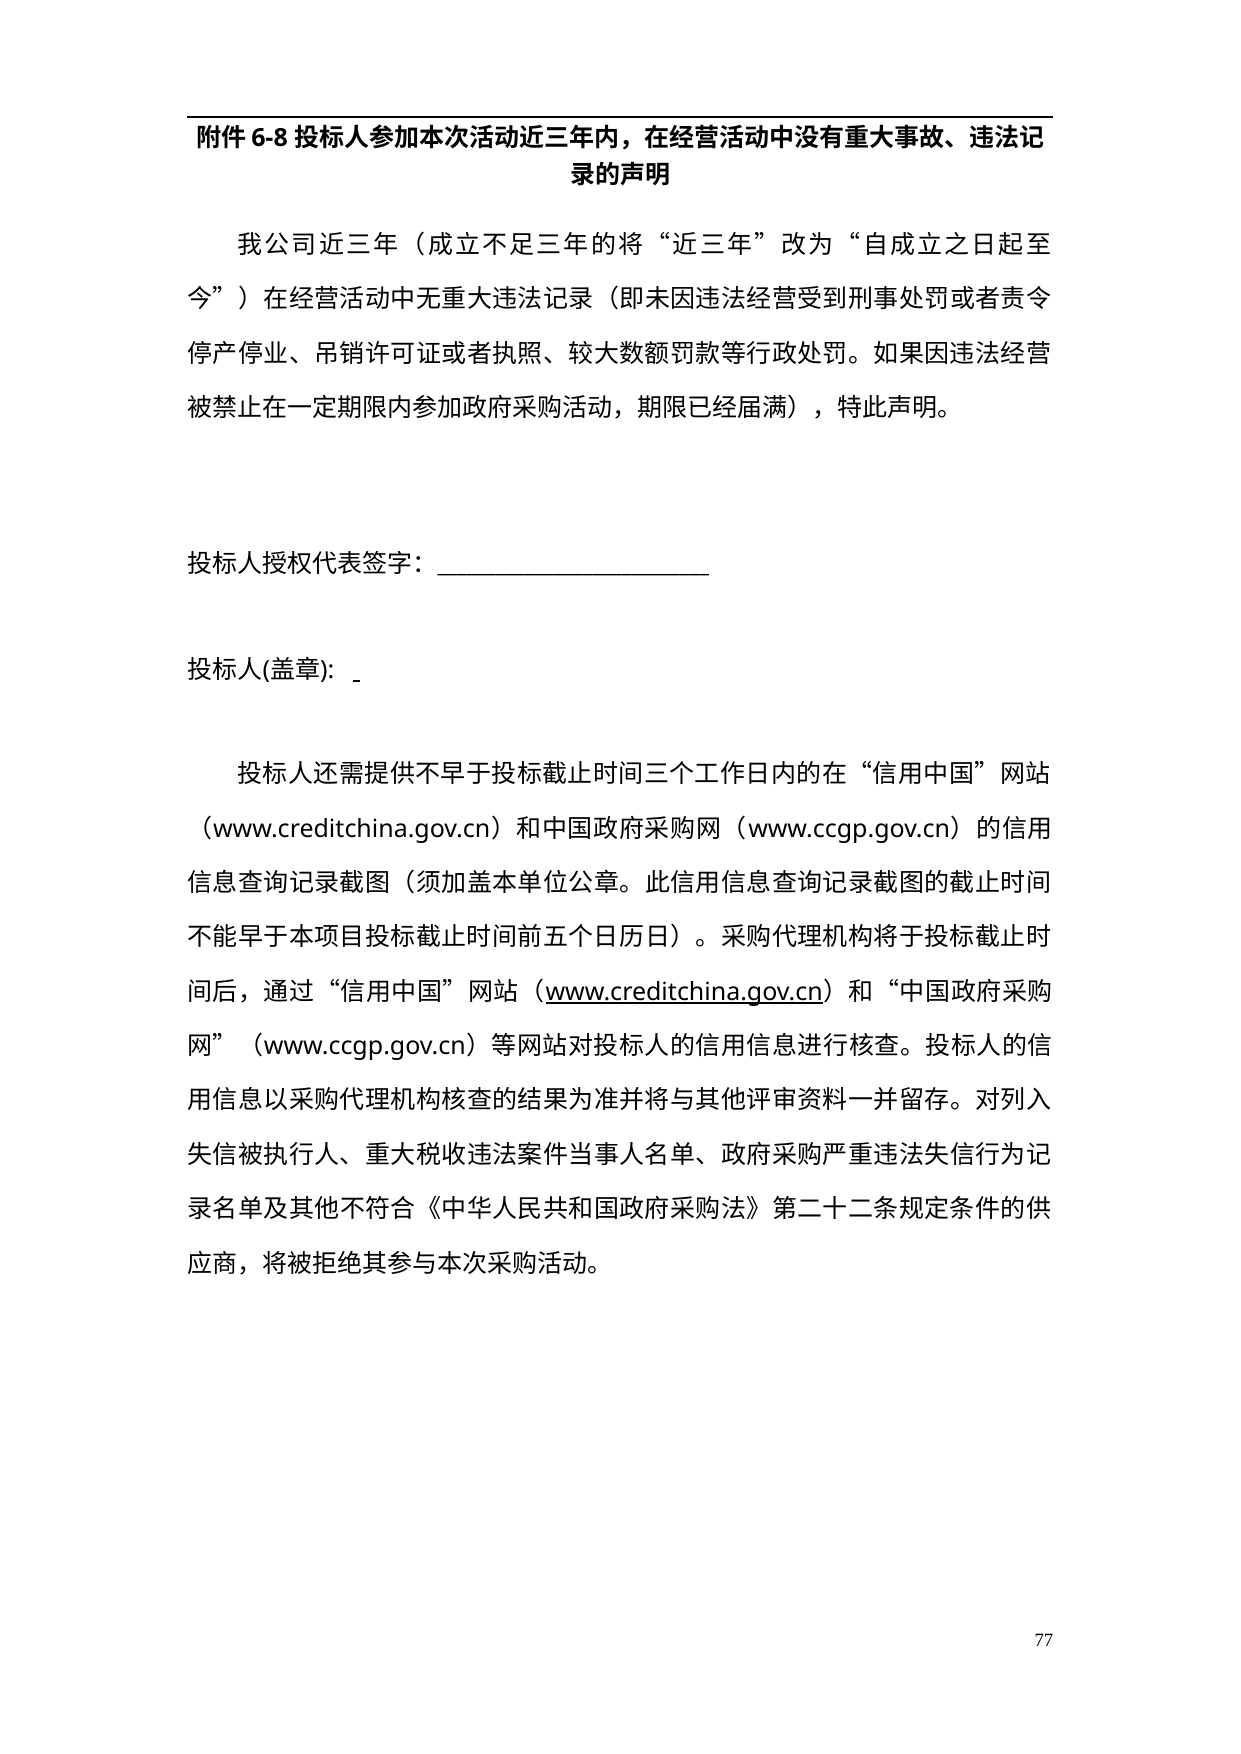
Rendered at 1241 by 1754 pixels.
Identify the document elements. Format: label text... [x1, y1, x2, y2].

text 我公司近三年（成立不足三年的将“近三年”改为“自成立之日起至今”）在经营活动中无重大违法记录（即未因违法经营受到刑事处罚或者责令停产停业、吊销许可证或者执照、较大数额罚款等行政处罚。如果因违法经营被禁止在一定期限内参加政府采购活动，期限已经届满），特此声明。 [187, 224, 1053, 424]
text 附件6-8 投标人参加本次活动近三年内，在经营活动中没有重大事故、违法记录的声明 [187, 118, 1053, 190]
text 投标人授权代表签字：____________________________ [187, 544, 1053, 580]
text 投标人还需提供不早于投标截止时间三个工作日内的在“信用中国”网站（www.creditchina.gov.cn）和中国政府采购网（www.ccgp.gov.cn）的信用信息查询记录截图（须加盖本单位公章。此信用信息查询记录截图的截止时间不能早于本项目投标截止时间前五个日历日）。采购代理机构将于投标截止时间后，通过“信用中国”网站（www.creditchina.gov.cn）和“中国政府采购网”（www.ccgp.gov.cn）等网站对投标人的信用信息进行核查。投标人的信用信息以采购代理机构核查的结果为准并将与其他评审资料一并留存。对列入失信被执行人、重大税收违法案件当事人名单、政府采购严重违法失信行为记录名单及其他不符合《中华人民共和国政府采购法》第二十二条规定条件的供应商，将被拒绝其参与本次采购活动。 [187, 754, 1053, 1279]
text 投标人(盖章): [187, 649, 1053, 686]
